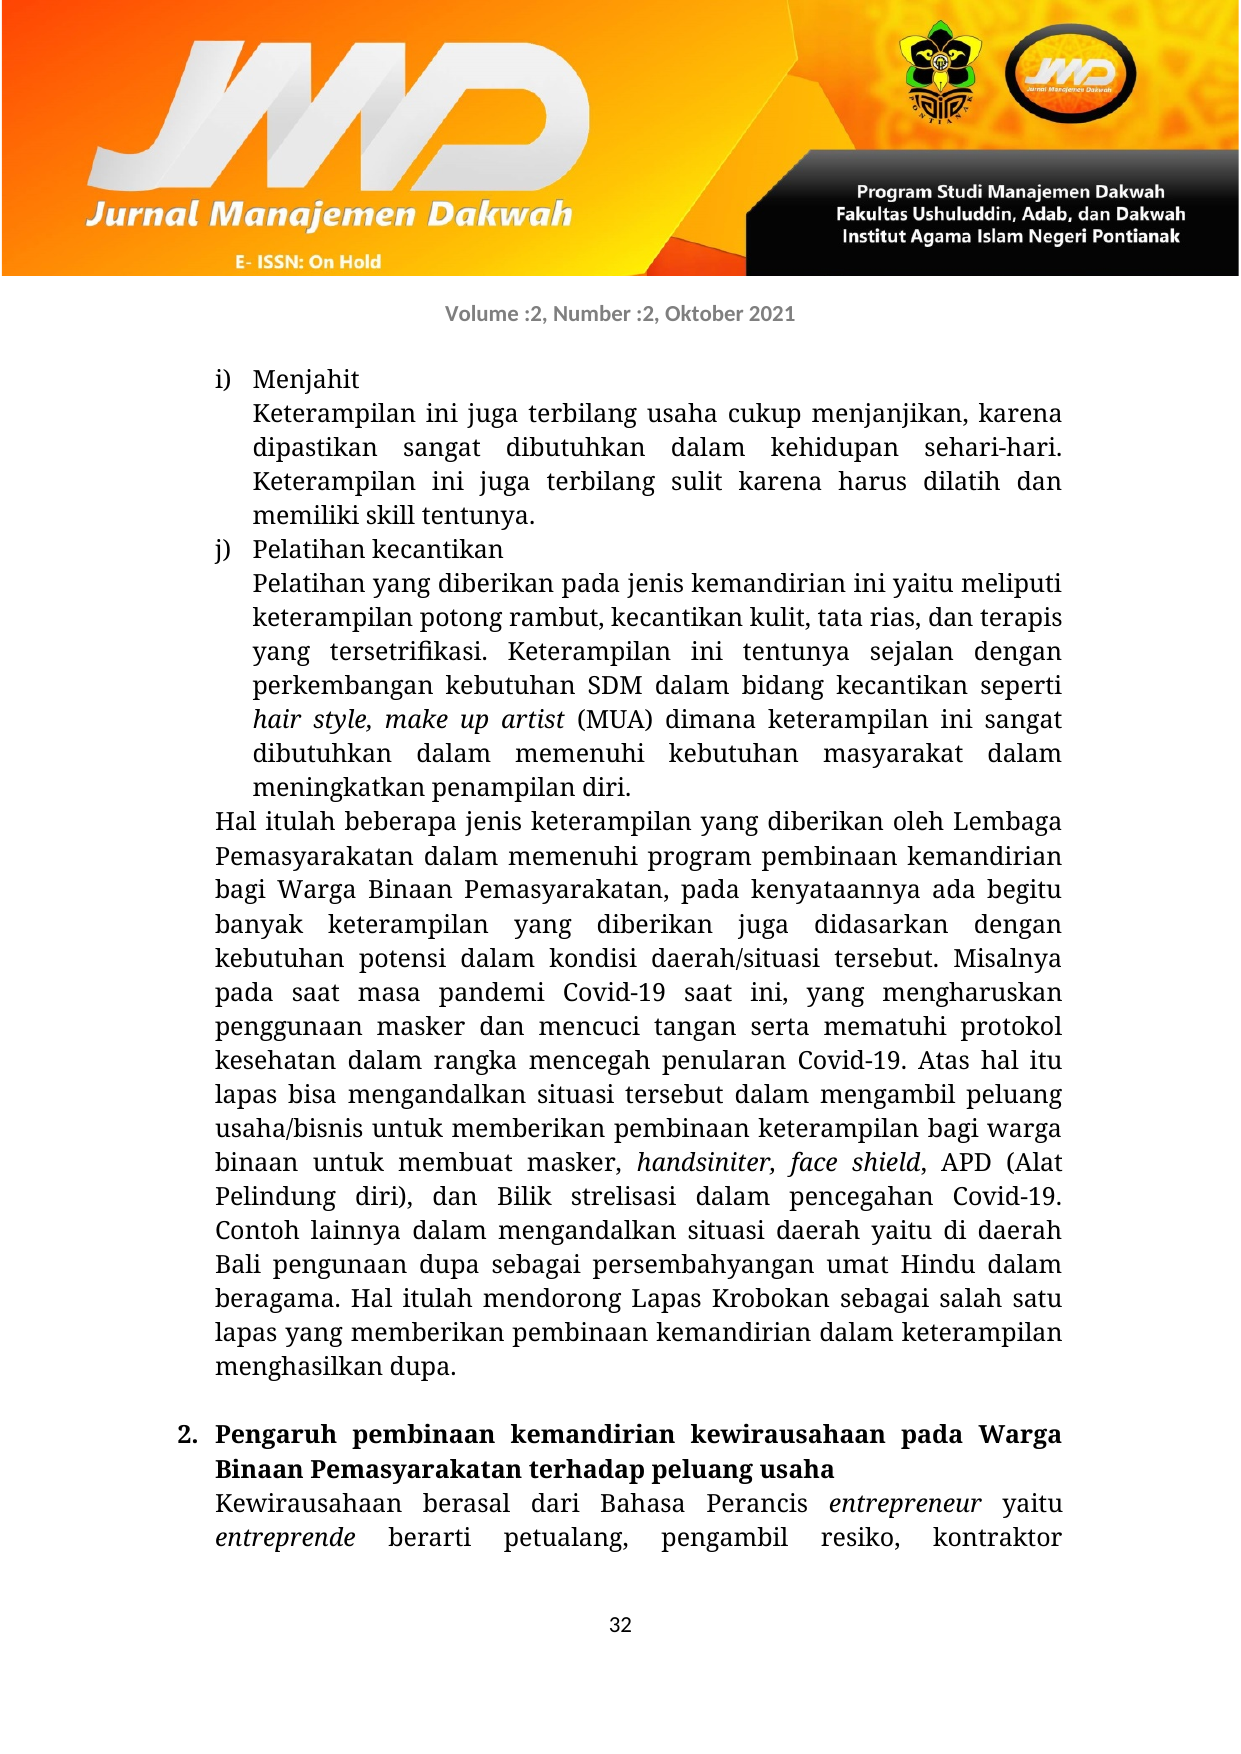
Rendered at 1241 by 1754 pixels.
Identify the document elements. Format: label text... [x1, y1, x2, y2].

list Pelatihan kecantikan [215, 532, 1063, 566]
text Pelatihan yang diberikan pada jenis kemandirian ini yaitu meliputi keterampilan potong rambut, kecantikan kulit, tata rias, dan terapis yang tersetrifikasi. Keterampilan ini tentunya sejalan dengan perkembangan kebutuhan SDM dalam bidang kecantikan seperti hair style, make up artist (MUA) dimana keterampilan ini sangat dibutuhkan dalam memenuhi kebutuhan masyarakat dalam meningkatkan penampilan diri. [252, 566, 1063, 804]
list Pengaruh pembinaan kemandirian kewirausahaan pada Warga Binaan Pemasyarakatan terhadap peluang usaha [177, 1417, 1063, 1485]
text Hal itulah beberapa jenis keterampilan yang diberikan oleh Lembaga Pemasyarakatan dalam memenuhi program pembinaan kemandirian bagi Warga Binaan Pemasyarakatan, pada kenyataannya ada begitu banyak keterampilan yang diberikan juga didasarkan dengan kebutuhan potensi dalam kondisi daerah/situasi tersebut. Misalnya pada saat masa pandemi Covid-19 saat ini, yang mengharuskan penggunaan masker dan mencuci tangan serta mematuhi protokol kesehatan dalam rangka mencegah penularan Covid-19. Atas hal itu lapas bisa mengandalkan situasi tersebut dalam mengambil peluang usaha/bisnis untuk memberikan pembinaan keterampilan bagi warga binaan untuk membuat masker, handsiniter, face shield, APD (Alat Pelindung diri), dan Bilik strelisasi dalam pencegahan Covid-19. Contoh lainnya dalam mengandalkan situasi daerah yaitu di daerah Bali pengunaan dupa sebagai persembahyangan umat Hindu dalam beragama. Hal itulah mendorong Lapas Krobokan sebagai salah satu lapas yang memberikan pembinaan kemandirian dalam keterampilan menghasilkan dupa. [215, 804, 1063, 1383]
picture [0, 0, 1238, 276]
list Menjahit [215, 361, 1063, 395]
text Keterampilan ini juga terbilang usaha cukup menjanjikan, karena dipastikan sangat dibutuhkan dalam kehidupan sehari-hari. Keterampilan ini juga terbilang sulit karena harus dilatih dan memiliki skill tentunya. [252, 395, 1063, 532]
